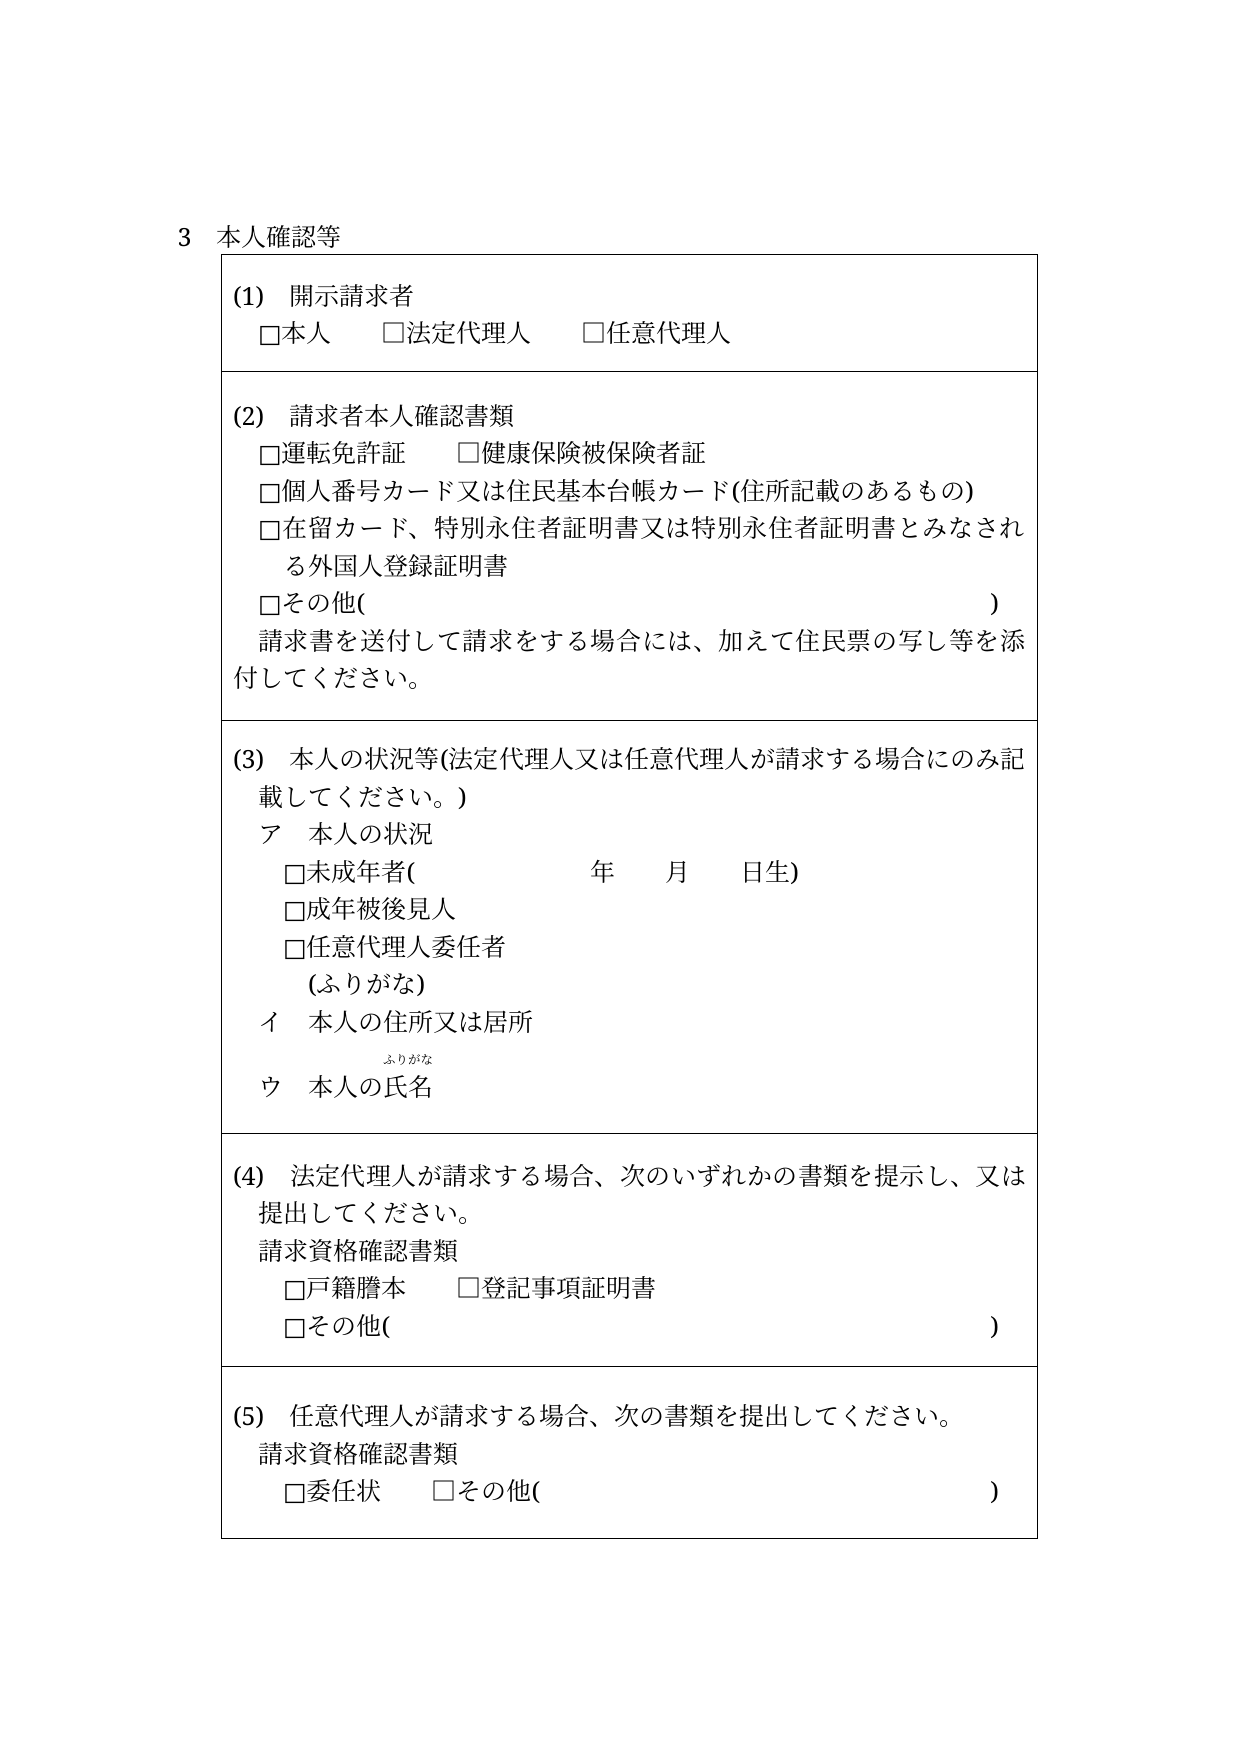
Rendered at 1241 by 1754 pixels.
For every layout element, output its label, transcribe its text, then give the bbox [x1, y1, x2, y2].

table_cell (2) 請求者本人確認書類 □運転免許証 □健康保険被保険者証 □個人番号カード又は住民基本台帳カード(住所記載のあるもの) □在留カード、特別永住者証明書又は特別永住者証明書とみなされる外国人登録証明書 □その他( ) 請求書を送付して請求をする場合には、加えて住民票の写し等を添付してください。 [222, 372, 1037, 719]
table_cell (5) 任意代理人が請求する場合、次の書類を提出してください。 請求資格確認書類 □委任状 □その他( ) [222, 1367, 1037, 1538]
table_cell (3) 本人の状況等(法定代理人又は任意代理人が請求する場合にのみ記載してください。) ア 本人の状況 □未成年者( 年 月 日生) □成年被後見人 □任意代理人委任者 (ふりがな) イ 本人の住所又は居所 ウ 本人の [222, 721, 1037, 1133]
table_cell (4) 法定代理人が請求する場合、次のいずれかの書類を提示し、又は提出してください。 請求資格確認書類 □戸籍謄本 □登記事項証明書 □その他( ) [222, 1134, 1037, 1366]
text 3 本人確認等 [177, 217, 1063, 254]
table_header (1) 開示請求者 □本人 □法定代理人 □任意代理人 [222, 255, 1037, 371]
